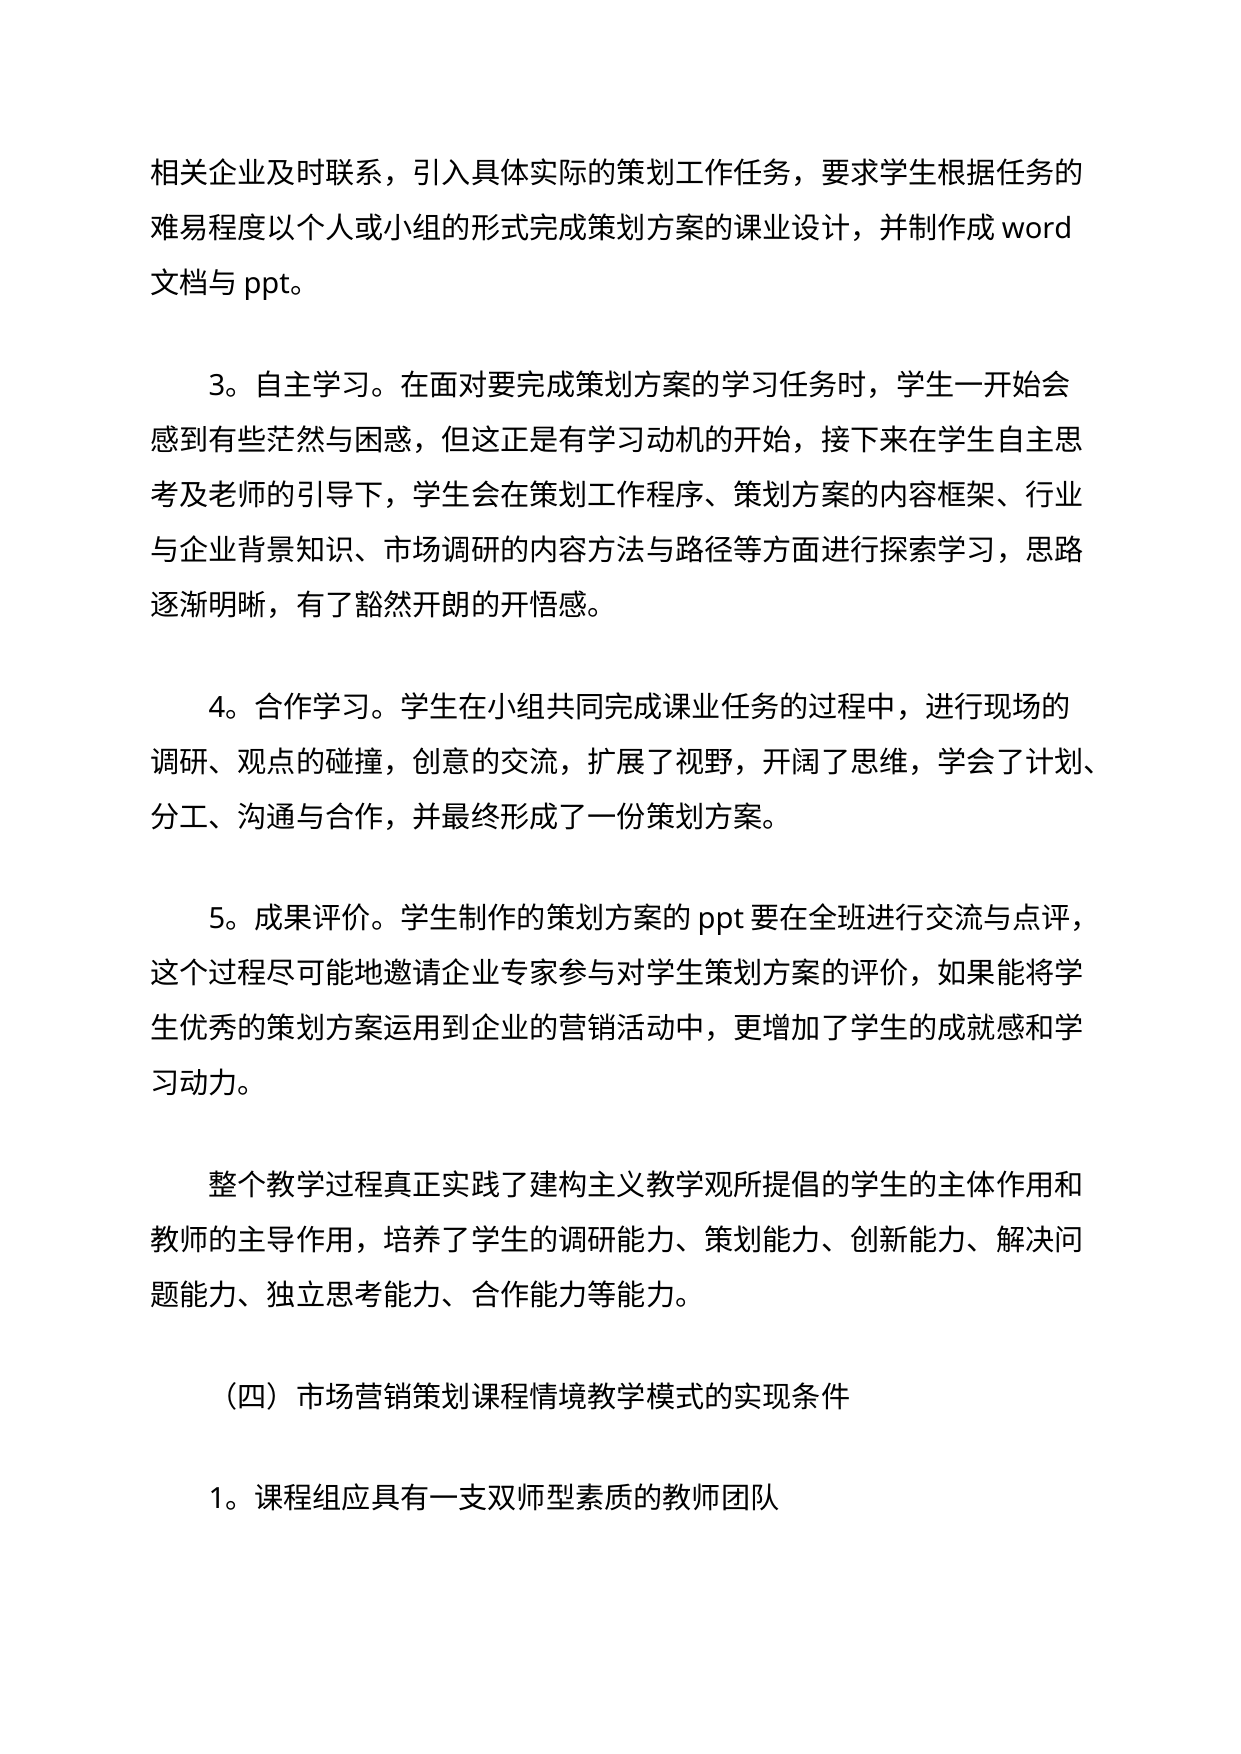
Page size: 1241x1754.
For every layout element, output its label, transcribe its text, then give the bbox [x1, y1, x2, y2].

text 3。自主学习。在面对要完成策划方案的学习任务时，学生一开始会感到有些茫然与困惑，但这正是有学习动机的开始，接下来在学生自主思考及老师的引导下，学生会在策划工作程序、策划方案的内容框架、行业与企业背景知识、市场调研的内容方法与路径等方面进行探索学习，思路逐渐明晰，有了豁然开朗的开悟感。 [150, 362, 1090, 624]
text 1。课程组应具有一支双师型素质的教师团队 [150, 1475, 1090, 1517]
text 5。成果评价。学生制作的策划方案的ppt要在全班进行交流与点评，这个过程尽可能地邀请企业专家参与对学生策划方案的评价，如果能将学生优秀的策划方案运用到企业的营销活动中，更增加了学生的成就感和学习动力。 [150, 895, 1090, 1102]
text （四）市场营销策划课程情境教学模式的实现条件 [150, 1373, 1090, 1415]
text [150, 150, 1090, 302]
text 整个教学过程真正实践了建构主义教学观所提倡的学生的主体作用和教师的主导作用，培养了学生的调研能力、策划能力、创新能力、解决问题能力、独立思考能力、合作能力等能力。 [150, 1162, 1090, 1314]
text 4。合作学习。学生在小组共同完成课业任务的过程中，进行现场的调研、观点的碰撞，创意的交流，扩展了视野，开阔了思维，学会了计划、分工、沟通与合作，并最终形成了一份策划方案。 [150, 683, 1090, 836]
